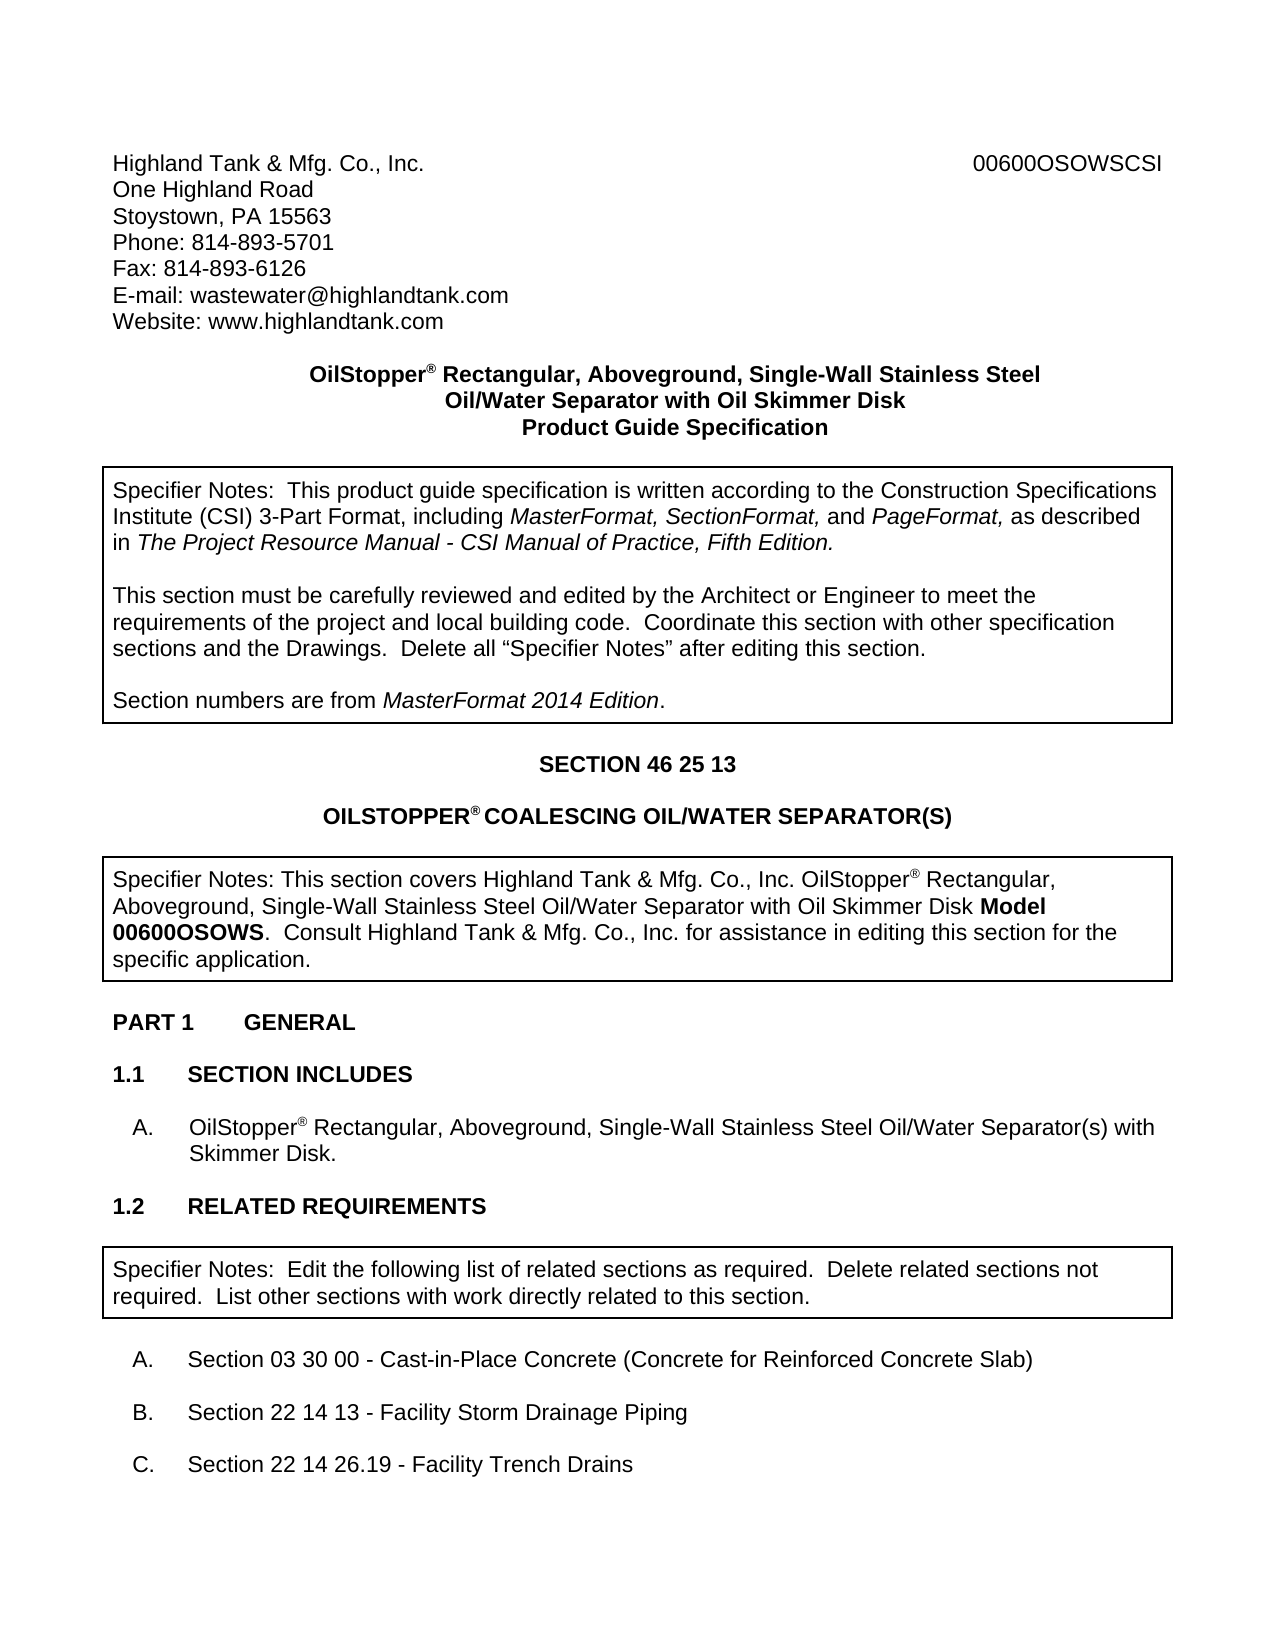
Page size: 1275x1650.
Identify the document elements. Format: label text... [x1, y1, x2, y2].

subtitle C. Section 22 14 26.19 - Facility Trench Drains [132, 1451, 1162, 1477]
subtitle A. Section 03 30 00 - Cast-in-Place Concrete (Concrete for Reinforced Concrete Slab) [132, 1346, 1162, 1372]
text Section numbers are from MasterFormat 2014 Edition. [104, 677, 1171, 722]
text Highland Tank & Mfg. Co., Inc. 00600OSOWSCSI [112, 150, 1162, 176]
subtitle 1.2 RELATED REQUIREMENTS [112, 1193, 1162, 1219]
subtitle A. OilStopper® Rectangular, Aboveground, Single-Wall Stainless Steel Oil/Water Separator(s) with Skimmer Disk. [132, 1114, 1162, 1167]
subtitle B. Section 22 14 13 - Facility Storm Drainage Piping [132, 1398, 1162, 1425]
list Product Guide Specification [187, 413, 1162, 440]
list Oil/Water Separator with Oil Skimmer Disk [187, 387, 1162, 413]
subtitle OILSTOPPER® COALESCING OIL/WATER SEPARATOR(S) [112, 803, 1162, 830]
text E-mail: wastewater@highlandtank.com [112, 282, 1162, 308]
text Stoystown, PA 15563 [112, 203, 1162, 229]
subtitle 1.1 SECTION INCLUDES [112, 1061, 1162, 1088]
list OilStopper® Rectangular, Aboveground, Single-Wall Stainless Steel [187, 361, 1162, 387]
subtitle SECTION 46 25 13 [112, 751, 1162, 777]
subtitle PART 1 GENERAL [112, 1009, 1162, 1035]
text Phone: 814-893-5701 [112, 229, 1162, 255]
text Specifier Notes: This product guide specification is written according to the Construction Specifications Institute (CSI) 3-Part Format, including MasterFormat, SectionFormat, and PageFormat, as described in The Project Resource Manual - CSI Manual of Practice, Fifth Edition. [104, 468, 1171, 556]
text Fax: 814-893-6126 [112, 255, 1162, 282]
text One Highland Road [112, 176, 1162, 203]
text Website: www.highlandtank.com [112, 308, 1162, 334]
text Specifier Notes: Edit the following list of related sections as required. Delete related sections not required. List other sections with work directly related to this section. [104, 1248, 1171, 1317]
text Specifier Notes: This section covers Highland Tank & Mfg. Co., Inc. OilStopper® Rectangular, Aboveground, Single-Wall Stainless Steel Oil/Water Separator with Oil Skimmer Disk Model [104, 858, 1171, 909]
text This section must be carefully reviewed and edited by the Architect or Engineer to meet the requirements of the project and local building code. Coordinate this section with other specification sections and the Drawings. Delete all “Specifier Notes” after editing this section. [112, 582, 1162, 661]
text 00600OSOWS. Consult Highland Tank & Mfg. Co., Inc. for assistance in editing this section for the specific application. [104, 909, 1171, 980]
